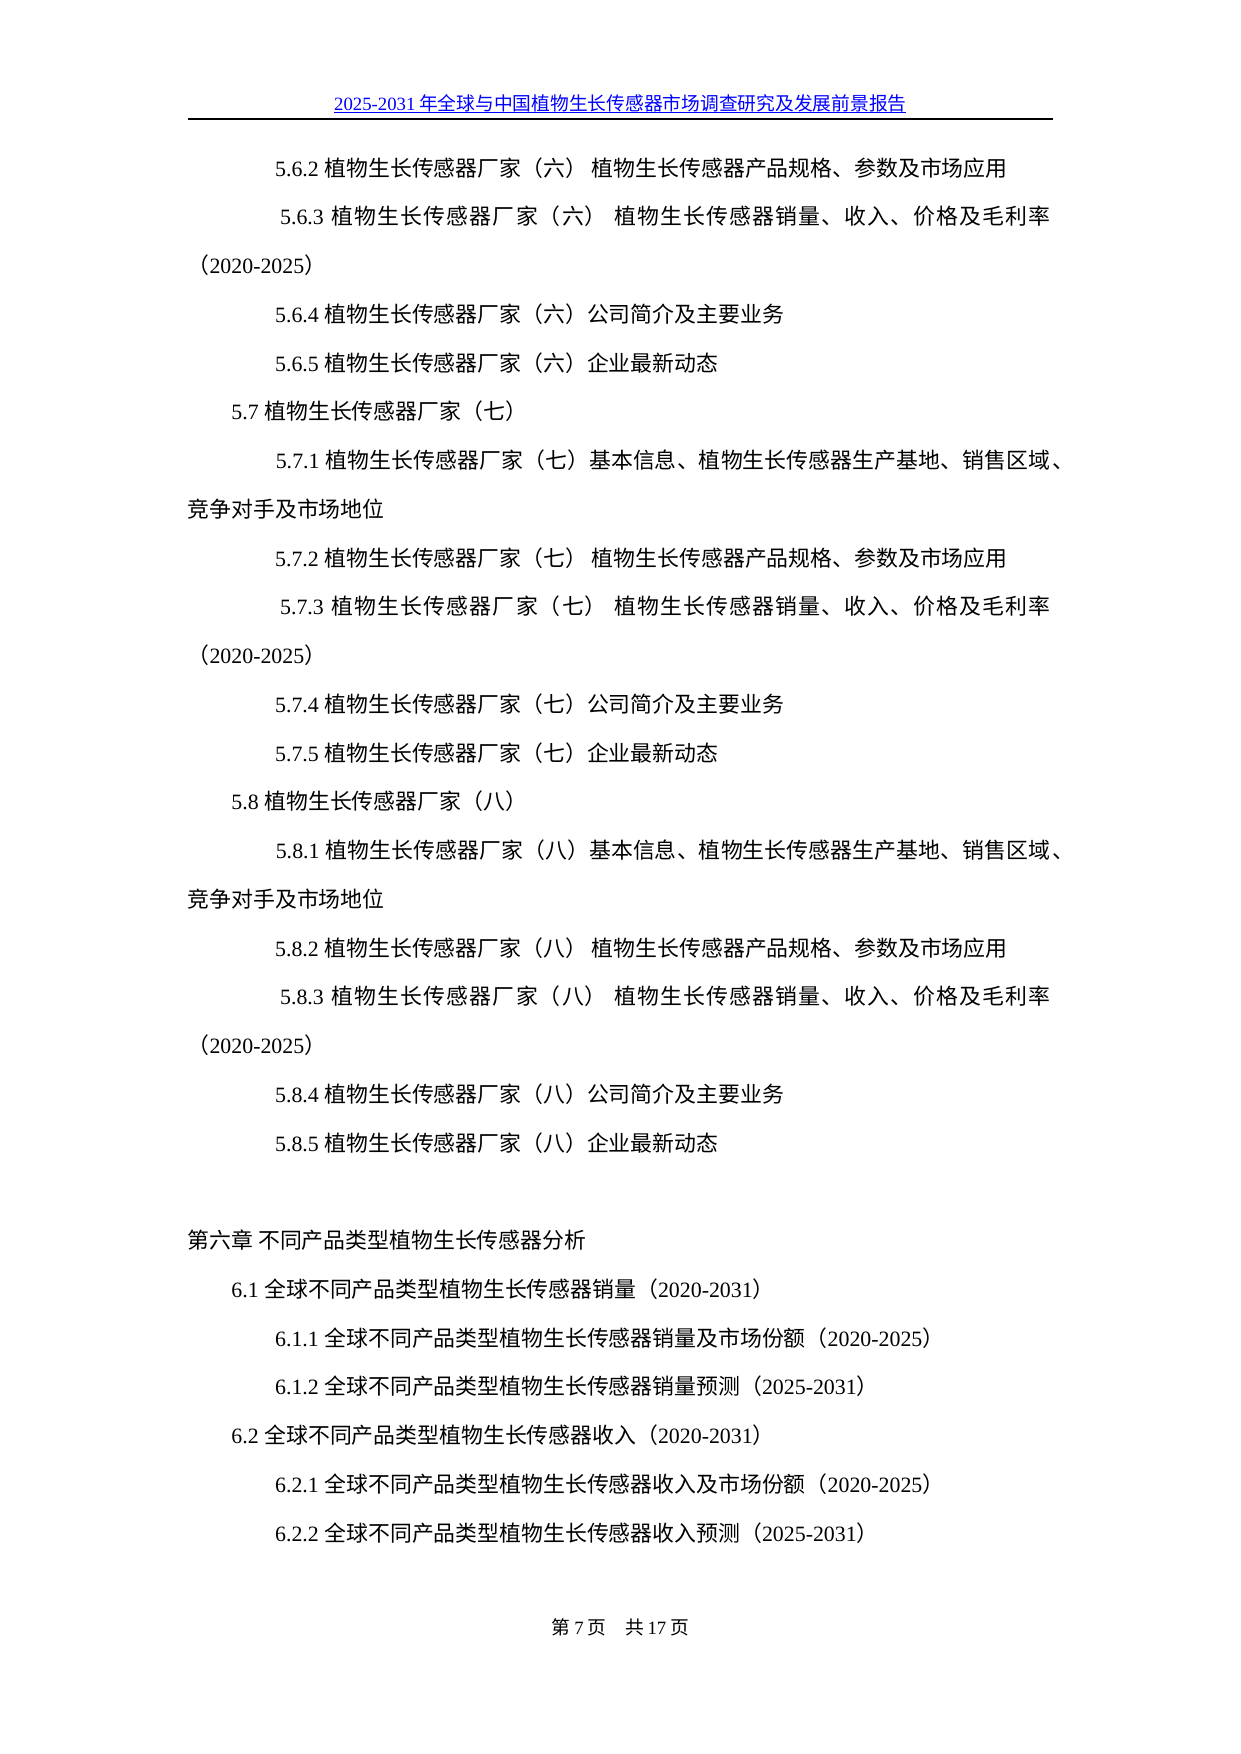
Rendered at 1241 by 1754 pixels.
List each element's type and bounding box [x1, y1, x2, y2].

text [187, 150, 1053, 1548]
